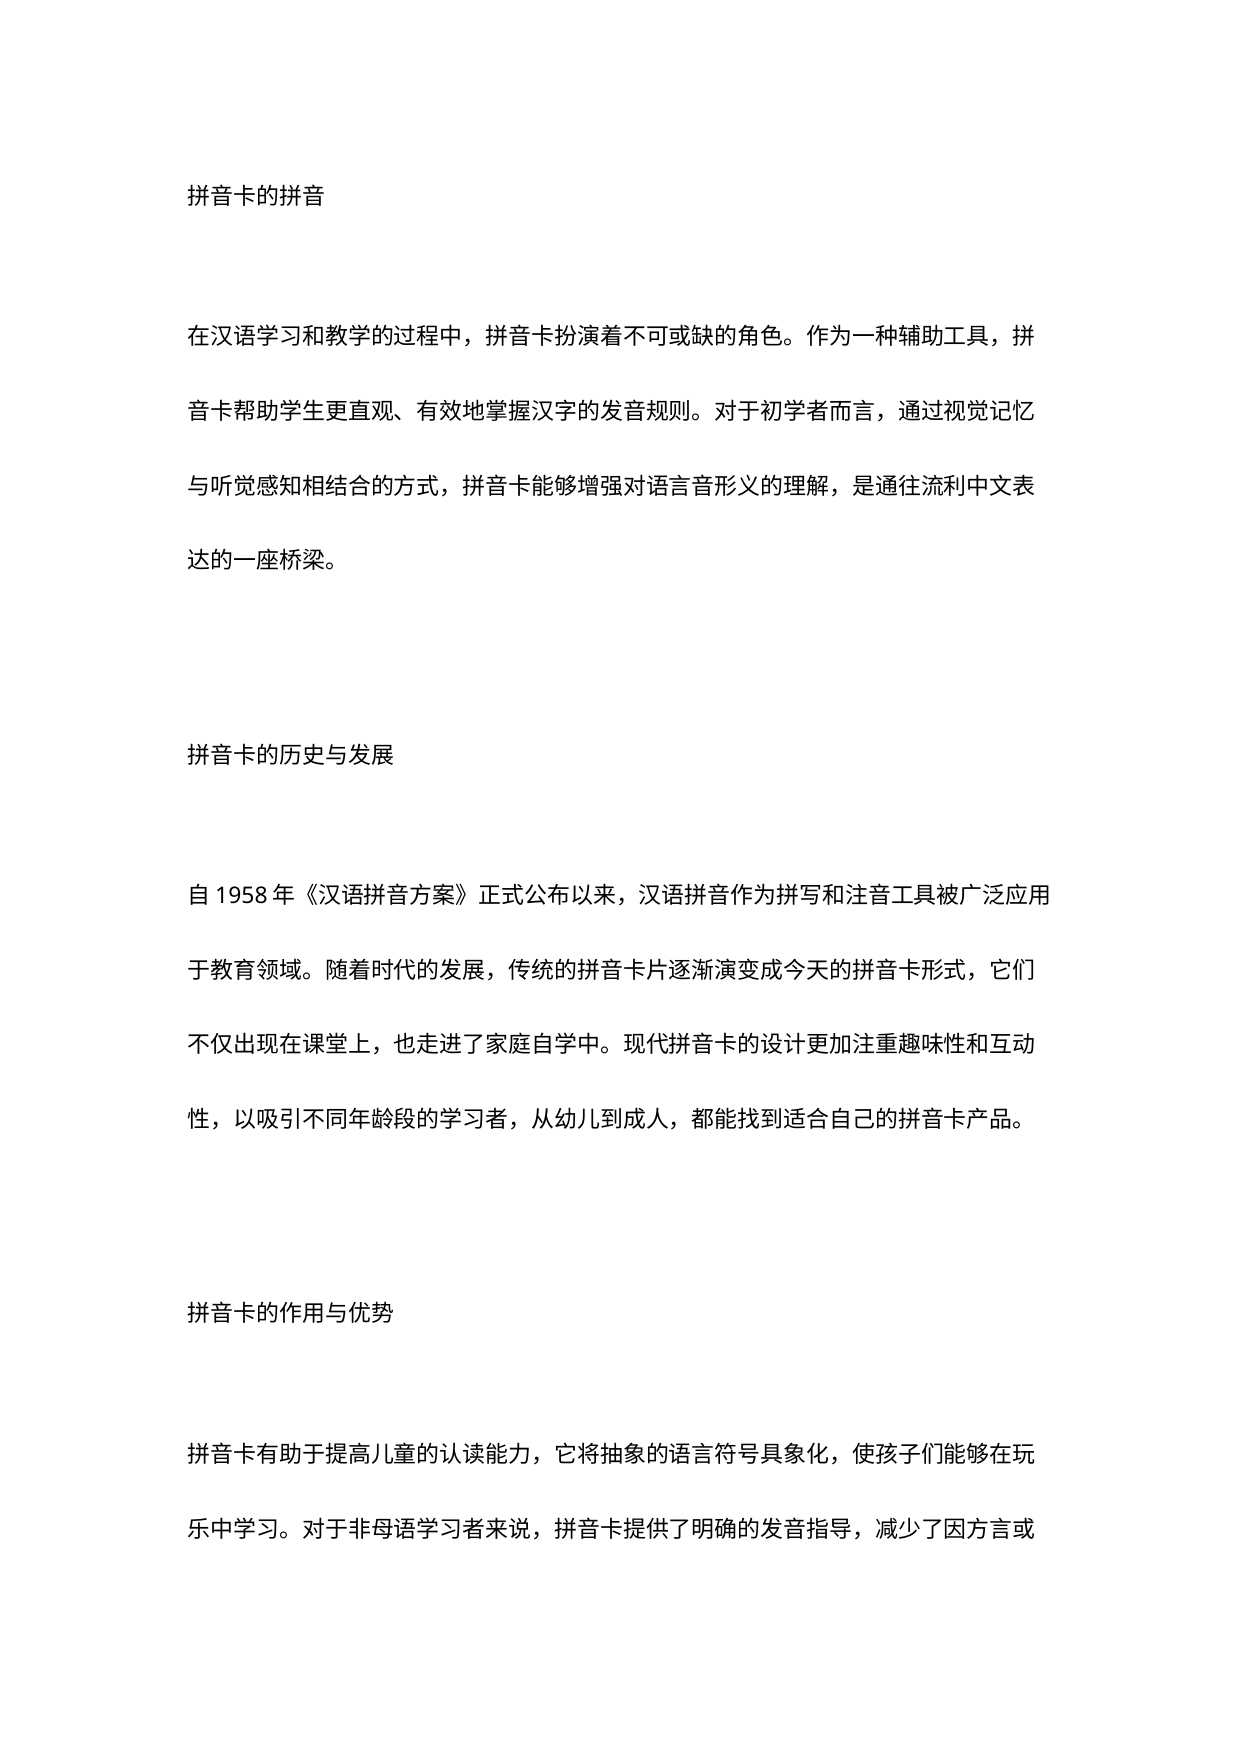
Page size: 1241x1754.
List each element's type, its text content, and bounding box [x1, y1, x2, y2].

text 在汉语学习和教学的过程中，拼音卡扮演着不可或缺的角色。作为一种辅助工具，拼音卡帮助学生更直观、有效地掌握汉字的发音规则。对于初学者而言，通过视觉记忆与听觉感知相结合的方式，拼音卡能够增强对语言音形义的理解，是通往流利中文表达的一座桥梁。 [187, 302, 1053, 591]
text 拼音卡的拼音 [187, 162, 1053, 227]
text 拼音卡的作用与优势 [187, 1279, 1053, 1344]
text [187, 1420, 1053, 1559]
text 拼音卡的历史与发展 [187, 721, 1053, 786]
text 自1958年《汉语拼音方案》正式公布以来，汉语拼音作为拼写和注音工具被广泛应用于教育领域。随着时代的发展，传统的拼音卡片逐渐演变成今天的拼音卡形式，它们不仅出现在课堂上，也走进了家庭自学中。现代拼音卡的设计更加注重趣味性和互动性，以吸引不同年龄段的学习者，从幼儿到成人，都能找到适合自己的拼音卡产品。 [187, 861, 1053, 1150]
